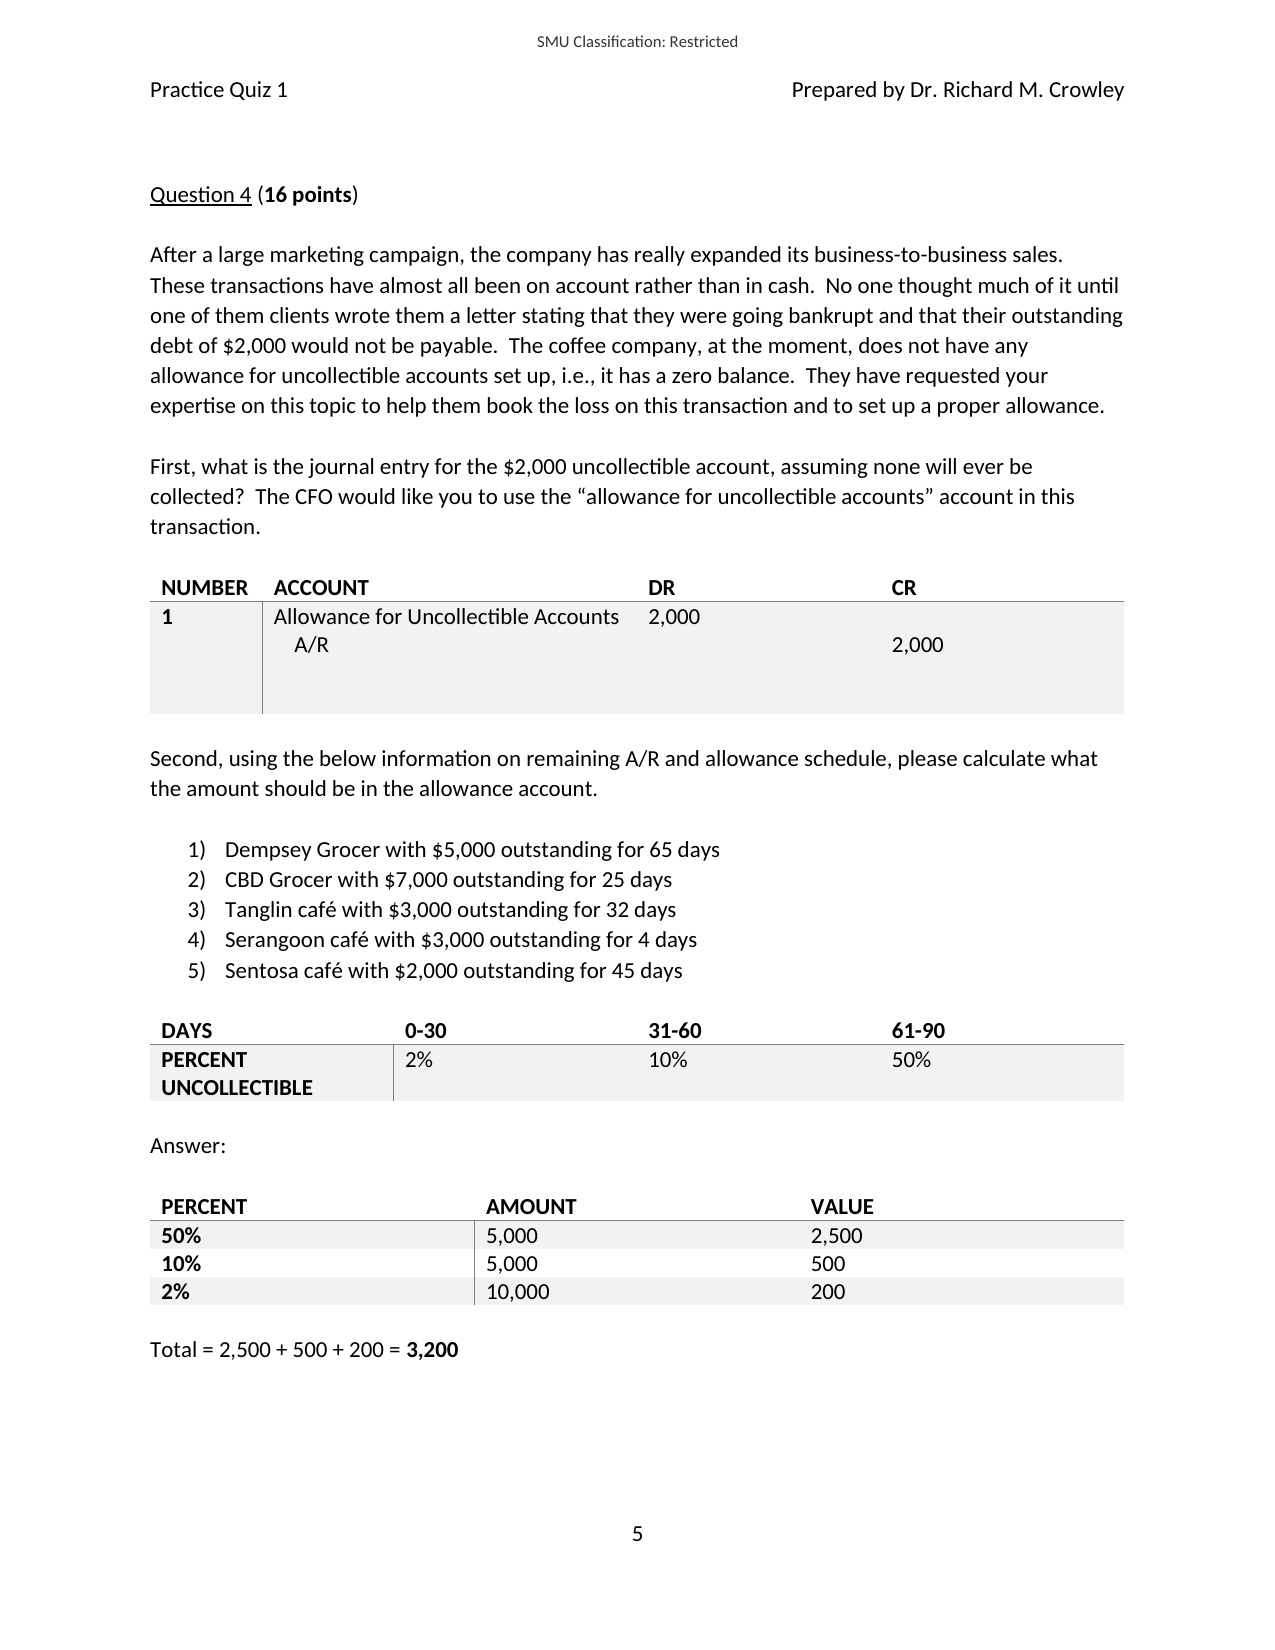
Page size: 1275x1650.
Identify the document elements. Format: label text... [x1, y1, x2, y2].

table_header 31-60 [637, 1016, 880, 1044]
table_cell 5,000 [475, 1249, 799, 1277]
table_cell Percent uncollectible [150, 1045, 393, 1101]
table_cell 2,500 [799, 1221, 1124, 1249]
table_cell 2,000 [637, 602, 880, 714]
list CBD Grocer with $7,000 outstanding for 25 days [187, 865, 1125, 893]
table_header Percent [150, 1192, 474, 1220]
table_header 0-30 [394, 1016, 637, 1044]
table_cell 10,000 [475, 1277, 799, 1305]
table_cell 1 [150, 602, 262, 714]
table_cell 10% [150, 1249, 474, 1277]
text After a large marketing campaign, the company has really expanded its business-to-business sales. These transactions have almost all been on account rather than in cash. No one thought much of it until one of them clients wrote them a letter stating that they were going bankrupt and that their outstanding debt of $2,000 would not be payable. The coffee company, at the moment, does not have any allowance for uncollectible accounts set up, i.e., it has a zero balance. They have requested your expertise on this topic to help them book the loss on this transaction and to set up a proper allowance. [150, 241, 1125, 420]
table_cell 50% [880, 1045, 1124, 1101]
table_cell 500 [799, 1249, 1124, 1277]
text Question 4 (16 points) [150, 180, 1125, 208]
table_cell 50% [150, 1221, 474, 1249]
table_cell 5,000 [475, 1221, 799, 1249]
table_cell 2,000 [880, 602, 1124, 714]
table_header CR [880, 573, 1124, 601]
table_header Days [150, 1016, 393, 1044]
table_cell 2% [150, 1277, 474, 1305]
list Sentosa café with $2,000 outstanding for 45 days [187, 956, 1125, 984]
table_header Amount [475, 1192, 799, 1220]
table_cell 2% [394, 1045, 637, 1101]
table_header Account [263, 573, 637, 601]
table_header value [799, 1192, 1124, 1220]
text Total = 2,500 + 500 + 200 = 3,200 [150, 1335, 1125, 1363]
table_cell 10% [637, 1045, 880, 1101]
list Tanglin café with $3,000 outstanding for 32 days [187, 895, 1125, 923]
list Dempsey Grocer with $5,000 outstanding for 65 days [187, 835, 1125, 863]
text Answer: [150, 1131, 1125, 1159]
list Serangoon café with $3,000 outstanding for 4 days [187, 926, 1125, 953]
table_header DR [637, 573, 880, 601]
table_header Number [150, 573, 262, 601]
table_cell Allowance for Uncollectible Accounts A/R [263, 602, 637, 714]
table_cell 200 [799, 1277, 1124, 1305]
table_header 61-90 [880, 1016, 1124, 1044]
text First, what is the journal entry for the $2,000 uncollectible account, assuming none will ever be collected? The CFO would like you to use the “allowance for uncollectible accounts” account in this transaction. [150, 452, 1125, 541]
text Second, using the below information on remaining A/R and allowance schedule, please calculate what the amount should be in the allowance account. [150, 744, 1125, 802]
